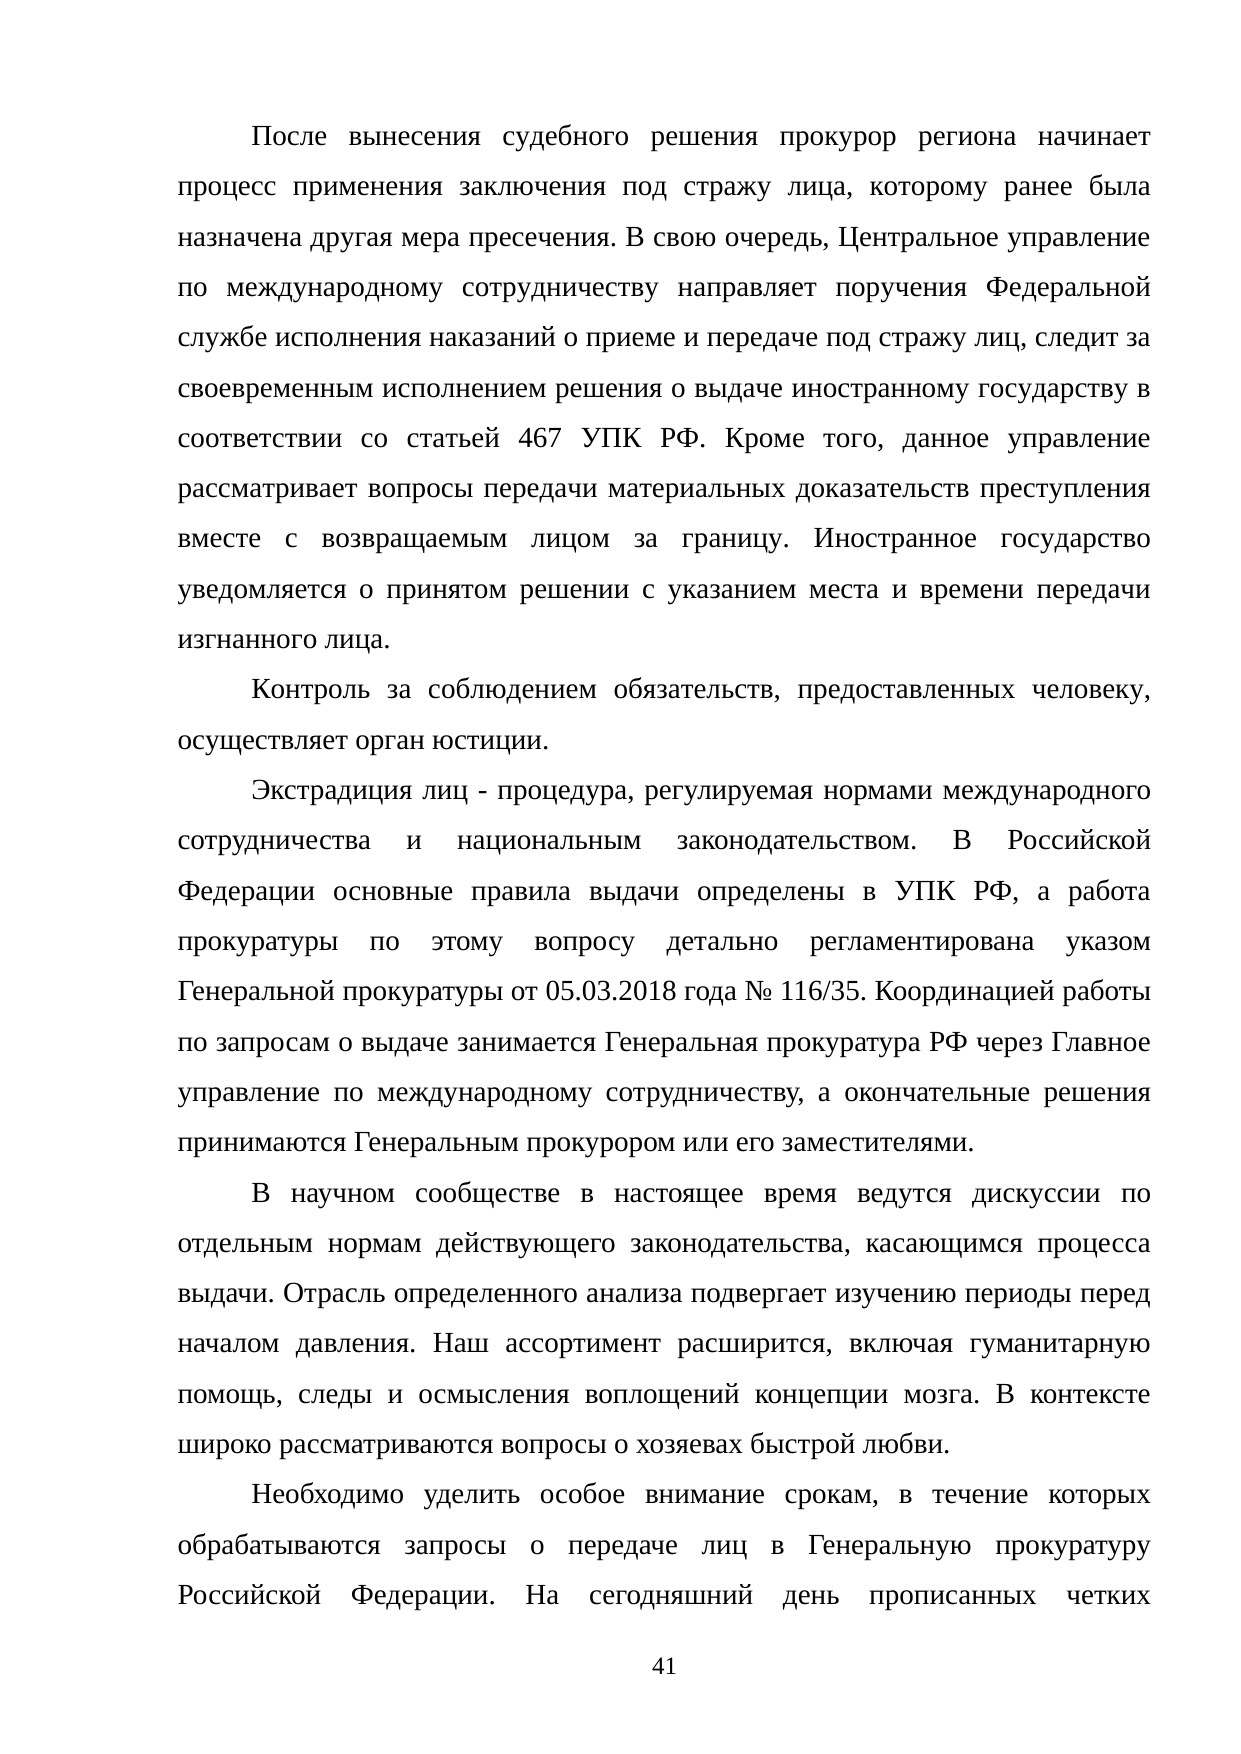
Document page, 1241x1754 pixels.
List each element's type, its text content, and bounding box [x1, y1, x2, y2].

text Контроль за соблюдением обязательств, предоставленных человеку, осуществляет орган юстиции. [177, 672, 1152, 755]
text В научном сообществе в настоящее время ведутся дискуссии по отдельным нормам действующего законодательства, касающимся процесса выдачи. Отрасль определенного анализа подвергает изучению периоды перед началом давления. Наш ассортимент расширится, включая гуманитарную помощь, следы и осмысления воплощений концепции мозга. В контексте широко рассматриваются вопросы о хозяевах быстрой любви. [177, 1175, 1152, 1460]
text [177, 1477, 1152, 1611]
text После вынесения судебного решения прокурор региона начинает процесс применения заключения под стражу лица, которому ранее была назначена другая мера пресечения. В свою очередь, Центральное управление по международному сотрудничеству направляет поручения Федеральной службе исполнения наказаний о приеме и передаче под стражу лиц, следит за своевременным исполнением решения о выдаче иностранному государству в соответствии со статьей 467 УПК РФ. Кроме того, данное управление рассматривает вопросы передачи материальных доказательств преступления вместе с возвращаемым лицом за границу. Иностранное государство уведомляется о принятом решении с указанием места и времени передачи изгнанного лица. [177, 118, 1152, 655]
text Экстрадиция лиц - процедура, регулируемая нормами международного сотрудничества и национальным законодательством. В Российской Федерации основные правила выдачи определены в УПК РФ, а работа прокуратуры по этому вопросу детально регламентирована указом Генеральной прокуратуры от 05.03.2018 года № 116/35. Координацией работы по запросам о выдаче занимается Генеральная прокуратура РФ через Главное управление по международному сотрудничеству, а окончательные решения принимаются Генеральным прокурором или его заместителями. [177, 772, 1152, 1158]
